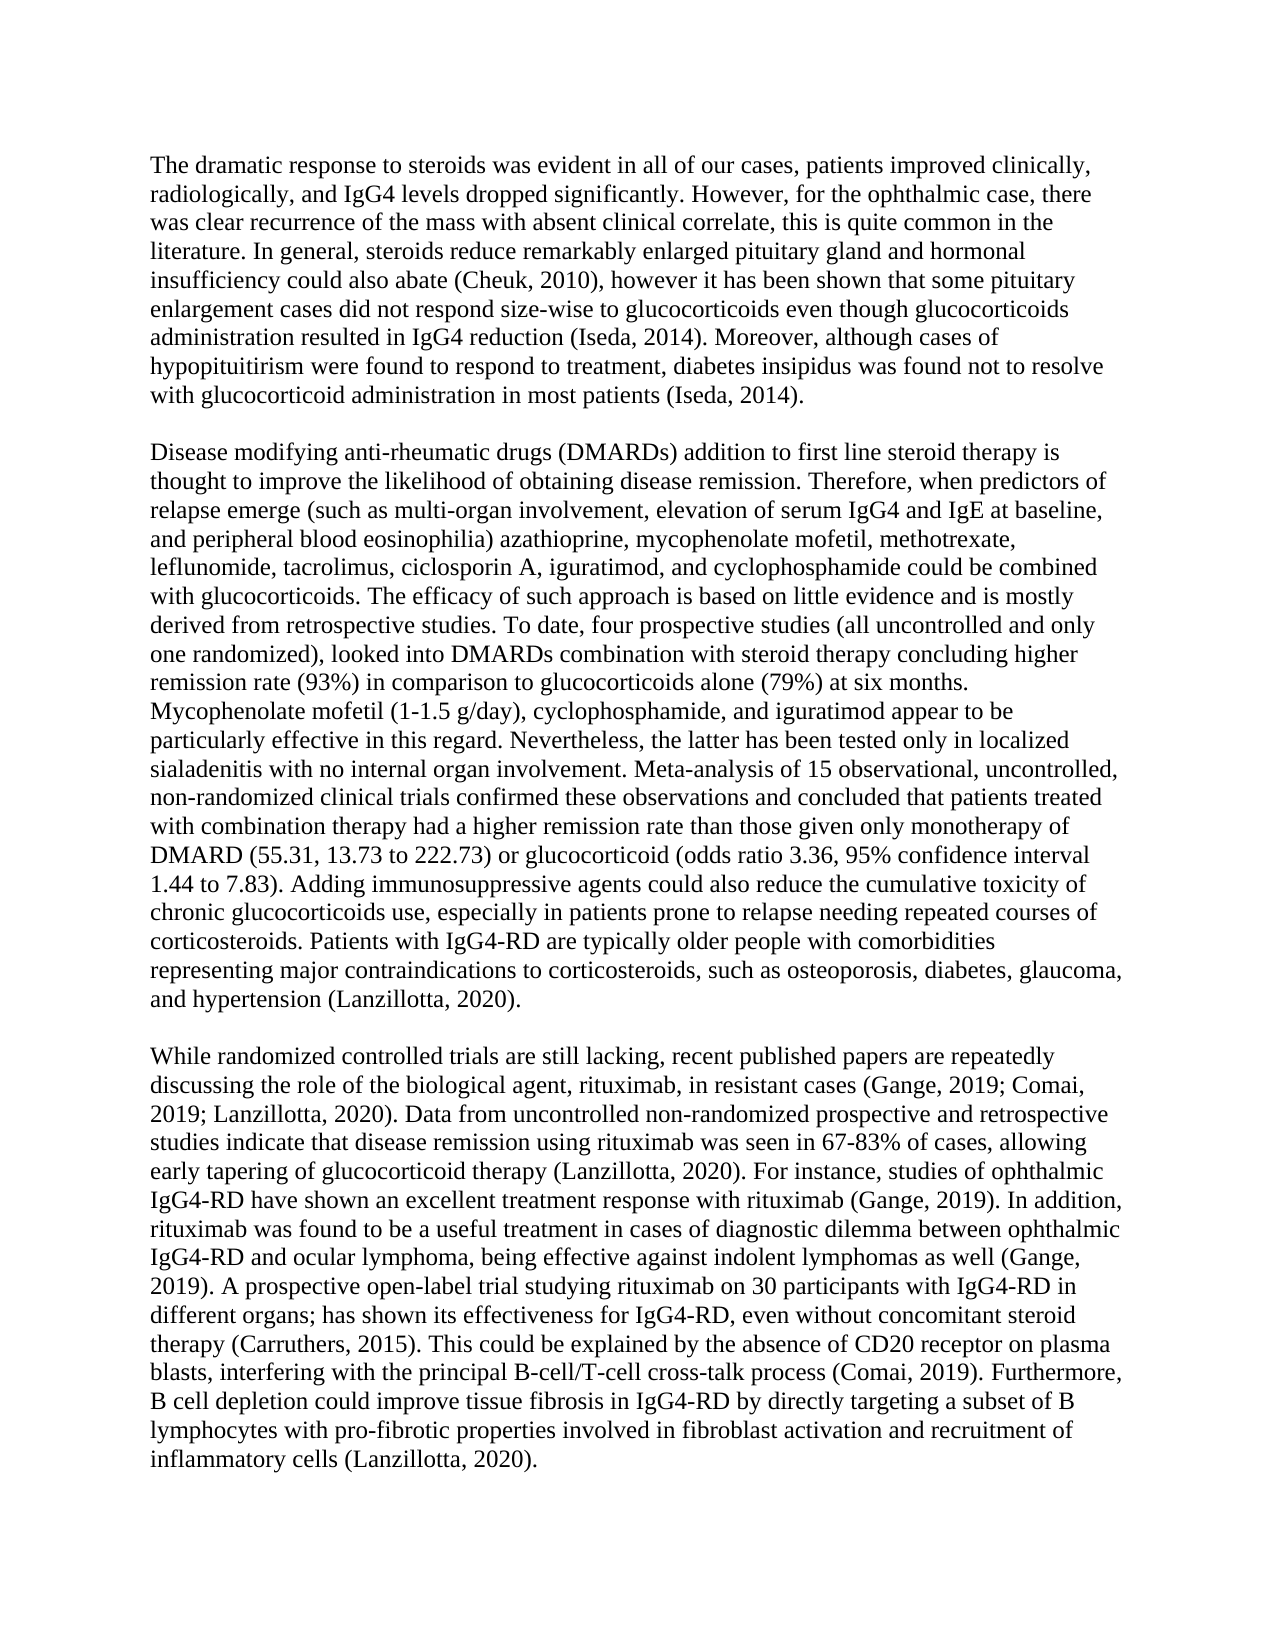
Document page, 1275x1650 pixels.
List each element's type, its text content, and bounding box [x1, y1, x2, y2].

text The dramatic response to steroids was evident in all of our cases, patients improved clinically, radiologically, and IgG4 levels dropped significantly. However, for the ophthalmic case, there was clear recurrence of the mass with absent clinical correlate, this is quite common in the literature. In general, steroids reduce remarkably enlarged pituitary gland and hormonal insufficiency could also abate (Cheuk, 2010), however it has been shown that some pituitary enlargement cases did not respond size-wise to glucocorticoids even though glucocorticoids administration resulted in IgG4 reduction (Iseda, 2014). Moreover, although cases of hypopituitirism were found to respond to treatment, diabetes insipidus was found not to resolve with glucocorticoid administration in most patients (Iseda, 2014). [150, 150, 1125, 409]
text While randomized controlled trials are still lacking, recent published papers are repeatedly discussing the role of the biological agent, rituximab, in resistant cases (Gange, 2019; Comai, 2019; Lanzillotta, 2020). Data from uncontrolled non-randomized prospective and retrospective studies indicate that disease remission using rituximab was seen in 67-83% of cases, allowing early tapering of glucocorticoid therapy (Lanzillotta, 2020). For instance, studies of ophthalmic IgG4-RD have shown an excellent treatment response with rituximab (Gange, 2019). In addition, rituximab was found to be a useful treatment in cases of diagnostic dilemma between ophthalmic IgG4-RD and ocular lymphoma, being effective against indolent lymphomas as well (Gange, 2019). A prospective open-label trial studying rituximab on 30 participants with IgG4-RD in different organs; has shown its effectiveness for IgG4-RD, even without concomitant steroid therapy (Carruthers, 2015). This could be explained by the absence of CD20 receptor on plasma blasts, interfering with the principal B-cell/T-cell cross-talk process (Comai, 2019). Furthermore, B cell depletion could improve tissue fibrosis in IgG4-RD by directly targeting a subset of B lymphocytes with pro-fibrotic properties involved in fibroblast activation and recruitment of inflammatory cells (Lanzillotta, 2020). [150, 1041, 1125, 1472]
text Disease modifying anti-rheumatic drugs (DMARDs) addition to first line steroid therapy is thought to improve the likelihood of obtaining disease remission. Therefore, when predictors of relapse emerge (such as multi-organ involvement, elevation of serum IgG4 and IgE at baseline, and peripheral blood eosinophilia) azathioprine, mycophenolate mofetil, methotrexate, leflunomide, tacrolimus, ciclosporin A, iguratimod, and cyclophosphamide could be combined with glucocorticoids. The efficacy of such approach is based on little evidence and is mostly derived from retrospective studies. To date, four prospective studies (all uncontrolled and only one randomized), looked into DMARDs combination with steroid therapy concluding higher remission rate (93%) in comparison to glucocorticoids alone (79%) at six months. Mycophenolate mofetil (1-1.5 g/day), cyclophosphamide, and iguratimod appear to be particularly effective in this regard. Nevertheless, the latter has been tested only in localized sialadenitis with no internal organ involvement. Meta-analysis of 15 observational, uncontrolled, non-randomized clinical trials confirmed these observations and concluded that patients treated with combination therapy had a higher remission rate than those given only monotherapy of DMARD (55.31, 13.73 to 222.73) or glucocorticoid (odds ratio 3.36, 95% confidence interval 1.44 to 7.83). Adding immunosuppressive agents could also reduce the cumulative toxicity of chronic glucocorticoids use, especially in patients prone to relapse needing repeated courses of corticosteroids. Patients with IgG4-RD are typically older people with comorbidities representing major contraindications to corticosteroids, such as osteoporosis, diabetes, glaucoma, and hypertension (Lanzillotta, 2020). [150, 437, 1125, 1012]
